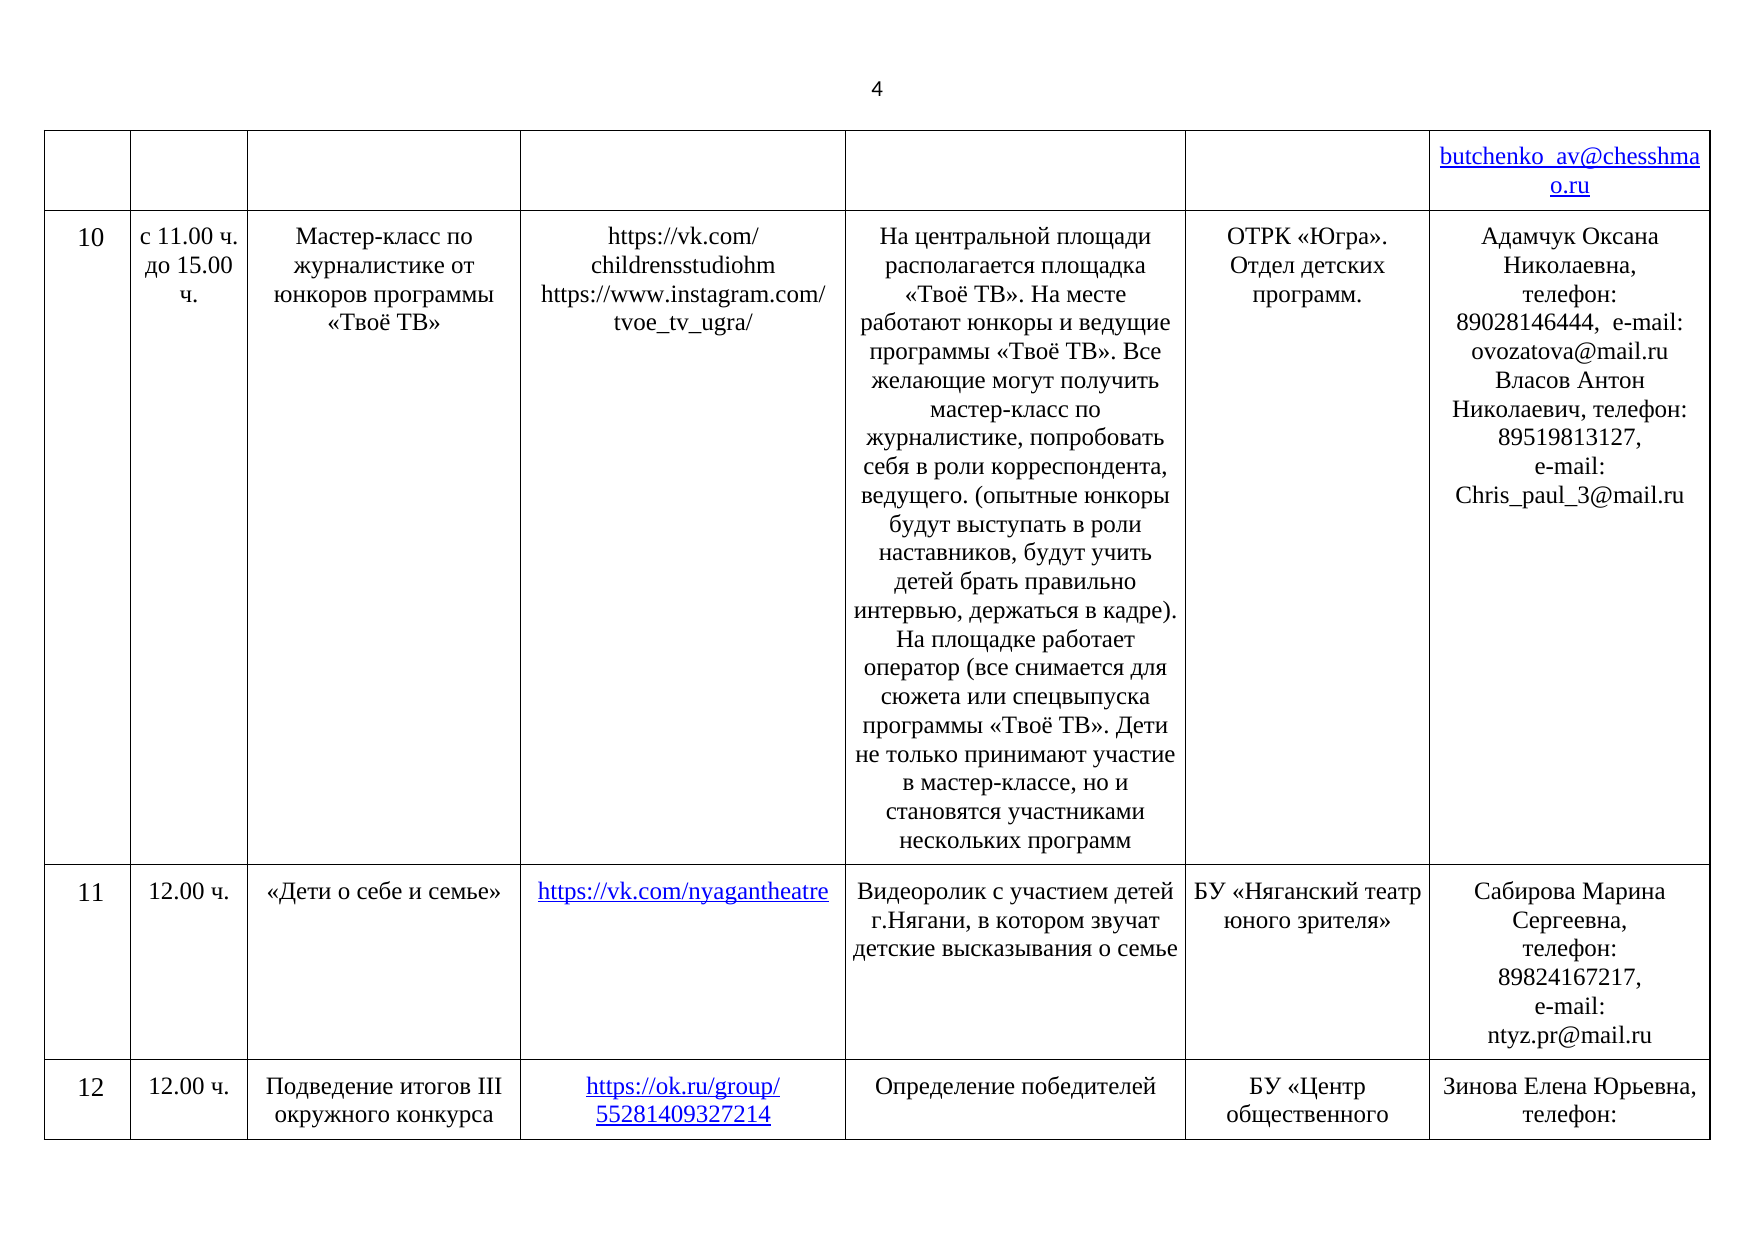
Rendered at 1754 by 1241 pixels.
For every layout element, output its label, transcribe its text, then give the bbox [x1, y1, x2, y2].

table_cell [1430, 1060, 1709, 1139]
table_cell с 11.00 ч. до 15.00 ч. [131, 211, 247, 864]
table_cell На центральной площади располагается площадка «Твоё ТВ». На месте работают юнкоры и ведущие программы «Твоё ТВ». Все желающие могут получить мастер-класс по журналистике, попробовать себя в роли корреспондента, ведущего. (опытные юнкоры будут выступать в роли наставников, будут учить детей брать правильно интервью, держаться в кадре). На площадке работает оператор (все снимается для сюжета или спецвыпуска программы «Твоё ТВ». Дети не только принимают участие в мастер-классе, но и становятся участниками нескольких программ [846, 211, 1185, 864]
table_cell https://vk.com/childrensstudiohm https://www.instagram.com/tvoe_tv_ugra/ [521, 211, 845, 864]
table_cell 10 [45, 211, 130, 864]
table_cell https://vk.com/nyagantheatre [521, 865, 845, 1059]
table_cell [1430, 131, 1709, 209]
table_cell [1186, 1060, 1429, 1139]
table_cell Сабирова Марина Сергеевна, телефон: 89824167217, e-mail: ntyz.pr@mail.ru [1430, 865, 1709, 1059]
table_cell 12 [45, 1060, 130, 1139]
table_cell Мастер-класс по журналистике от юнкоров программы «Твоё ТВ» [248, 211, 520, 864]
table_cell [248, 1060, 520, 1139]
table_cell ОТРК «Югра». Отдел детских программ. [1186, 211, 1429, 864]
table_cell БУ «Няганский театр юного зрителя» [1186, 865, 1429, 1059]
table_cell 12.00 ч. [131, 1060, 247, 1139]
table_cell Видеоролик с участием детей г.Нягани, в котором звучат детские высказывания о семье [846, 865, 1185, 1059]
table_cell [521, 131, 845, 209]
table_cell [1186, 131, 1429, 209]
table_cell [846, 131, 1185, 209]
table_cell 9 [45, 131, 130, 209]
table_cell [846, 1060, 1185, 1139]
table_cell «Дети о себе и семье» [248, 865, 520, 1059]
table_cell 11 [45, 865, 130, 1059]
table_cell Адамчук Оксана Николаевна, телефон: 89028146444, e-mail: ovozatova@mail.ru Власов Антон Николаевич, телефон: 89519813127, e-mail: Chris_paul_3@mail.ru [1430, 211, 1709, 864]
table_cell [521, 1060, 845, 1139]
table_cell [248, 131, 520, 209]
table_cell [131, 131, 247, 209]
table_cell 12.00 ч. [131, 865, 247, 1059]
